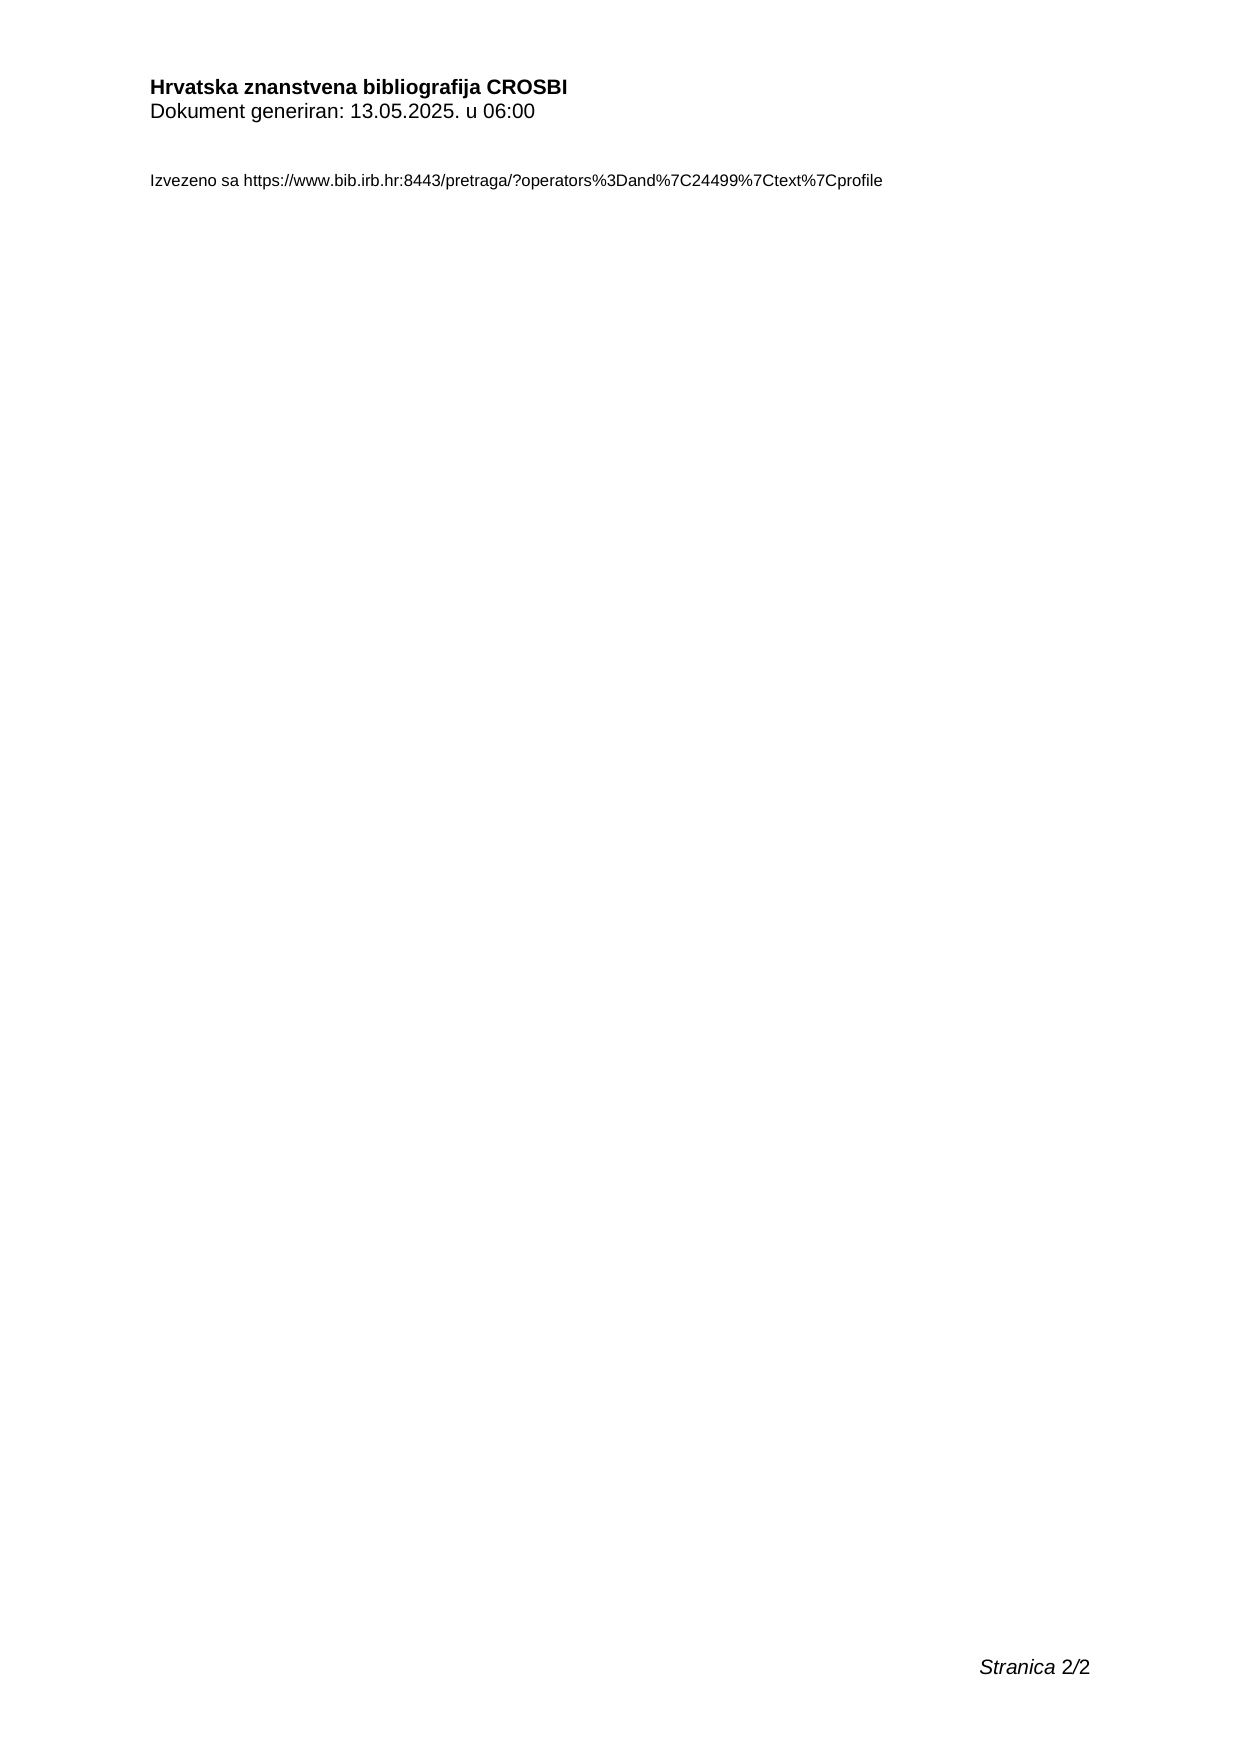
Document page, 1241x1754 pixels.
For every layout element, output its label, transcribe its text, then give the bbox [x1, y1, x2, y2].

text Izvezeno sa https://www.bib.irb.hr:8443/pretraga/?operators%3Dand%7C24499%7Ctext%7Cprofile [150, 171, 1090, 190]
